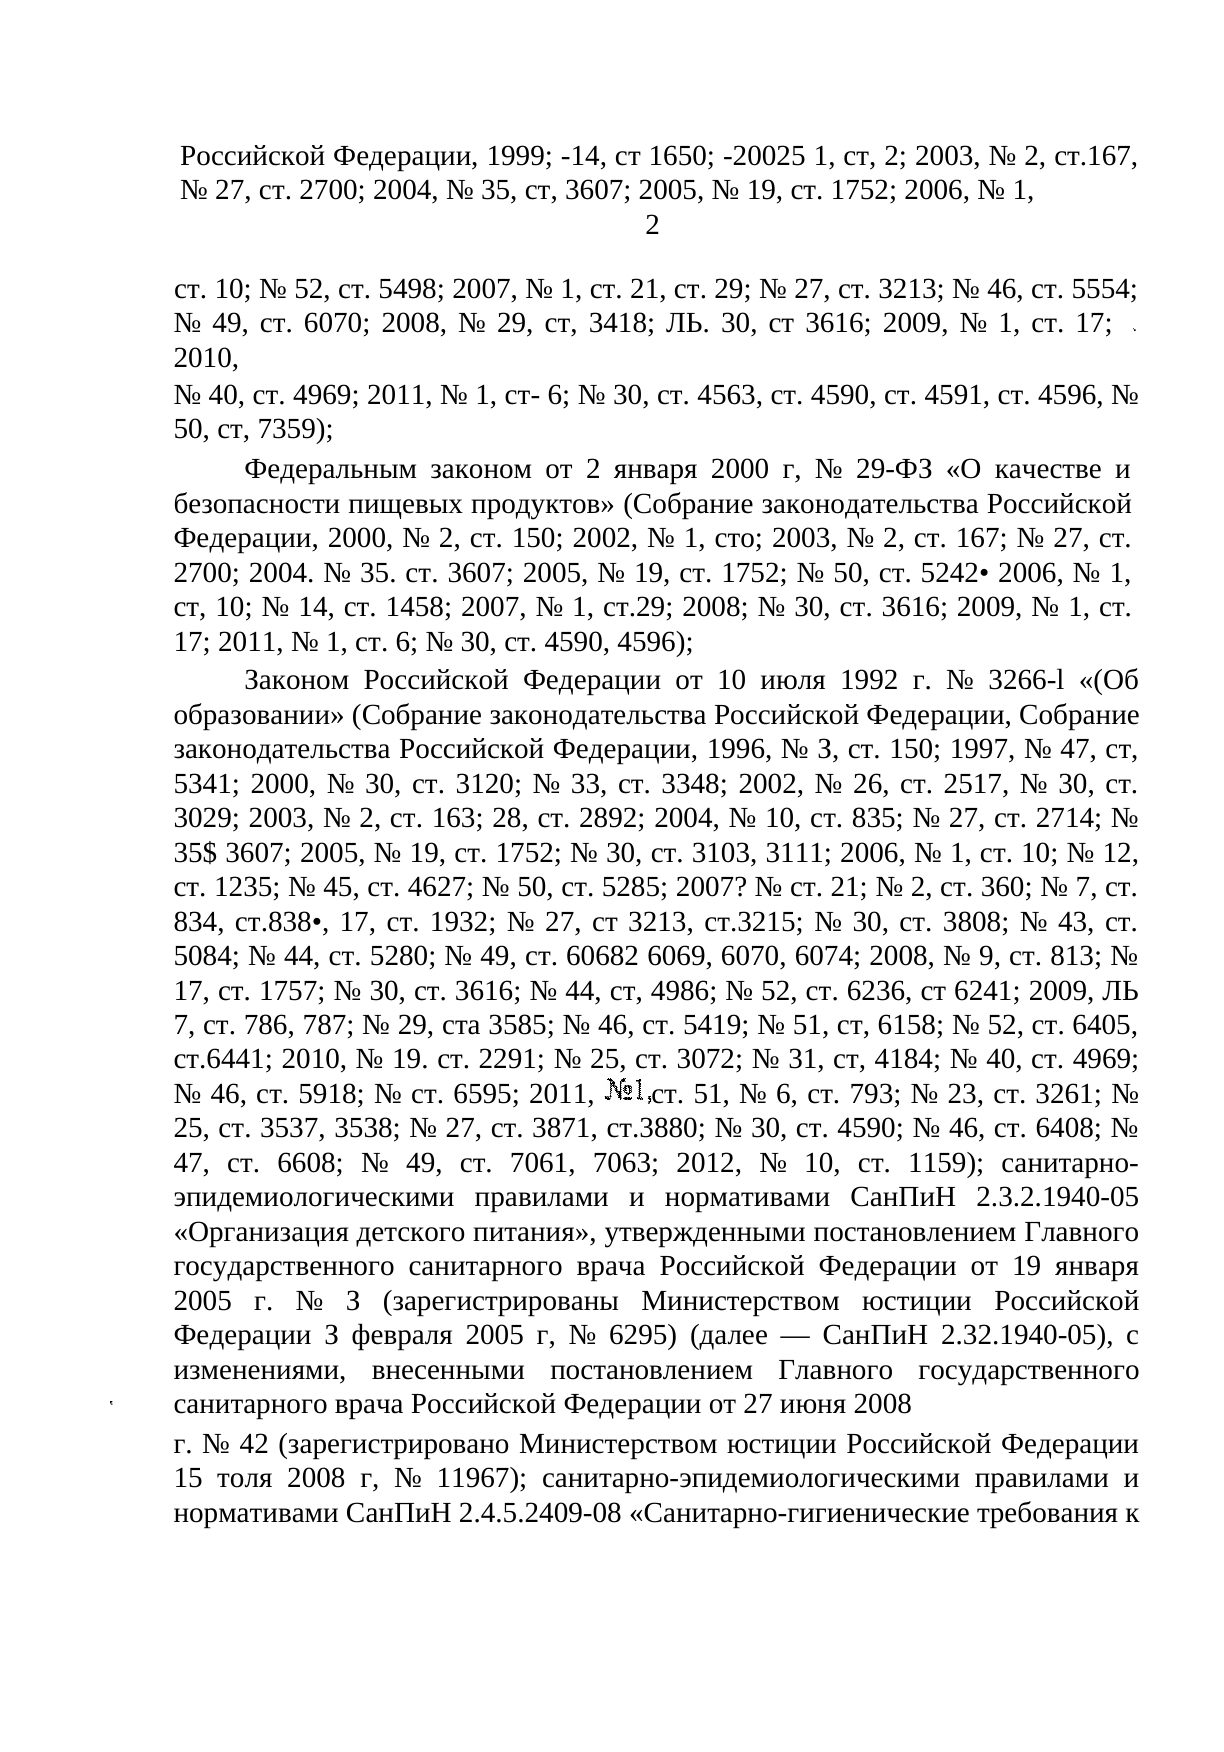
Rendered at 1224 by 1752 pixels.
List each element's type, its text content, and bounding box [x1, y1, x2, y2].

text Федеральным законом от 2 января 2000 г, № 29-ФЗ «О качестве и безопасности пищевых продуктов» (Собрание законодательства Российской Федерации, 2000, № 2, ст. 150; 2002, № 1, сто; 2003, № 2, ст. 167; № 27, ст. 2700; 2004. № 35. ст. 3607; 2005, № 19, ст. 1752; № 50, ст. 5242• 2006, № 1, ст, 10; № 14, ст. 1458; 2007, № 1, ст.29; 2008; № 30, ст. 3616; 2009, № 1, ст. 17; 2011, № 1, ст. 6; № 30, ст. 4590, 4596); [173, 452, 1132, 657]
text ст. 10; № 52, ст. 5498; 2007, № 1, ст. 21, ст. 29; № 27, ст. 3213; № 46, ст. 5554; № 49, ст. 6070; 2008, № 29, ст, 3418; ЛЬ. 30, ст 3616; 2009, № 1, ст. 17; 2010, [173, 271, 1140, 373]
text Законом Российской Федерации от 10 июля 1992 г. № 3266-l «(Об образовании» (Собрание законодательства Российской Федерации, Собрание законодательства Российской Федерации, 1996, № З, ст. 150; 1997, № 47, ст, 5341; 2000, № 30, ст. 3120; № 33, ст. 3348; 2002, № 26, ст. 2517, № 30, ст. 3029; 2003, № 2, ст. 163; 28, ст. 2892; 2004, № 10, ст. 835; № 27, ст. 2714; № 35$ 3607; 2005, № 19, ст. 1752; № 30, ст. 3103, 3111; 2006, № 1, ст. 10; № 12, ст. 1235; № 45, ст. 4627; № 50, ст. 5285; 2007? № ст. 21; № 2, ст. 360; № 7, ст. 834, ст.838•, 17, ст. 1932; № 27, ст 3213, ст.3215; № 30, ст. 3808; № 43, ст. 5084; № 44, ст. 5280; № 49, ст. 60682 6069, 6070, 6074; 2008, № 9, ст. 813; № 17, ст. 1757; № 30, ст. 3616; № 44, ст, 4986; № 52, ст. 6236, ст 6241; 2009, ЛЬ 7, ст. 786, 787; № 29, ста 3585; № 46, ст. 5419; № 51, ст, 6158; № 52, ст. 6405, ст.6441; 2010, № 19. ст. 2291; № 25, ст. 3072; № 31, ст, 4184; № 40, ст. 4969; № 46, ст. 5918; № ст. 6595; 2011, ст. 51, № 6, ст. 793; № 23, ст. 3261; № 25, ст. 3537, 3538; № 27, ст. 3871, ст.3880; № 30, ст. 4590; № 46, ст. 6408; № 47, ст. 6608; № 49, ст. 7061, 7063; 2012, № 10, ст. 1159); санитарно-эпидемиологическими правилами и нормативами СанПиН 2.3.2.1940-05 «Организация детского питания», утвержденными постановлением Главного государственного санитарного врача Российской Федерации от 19 января 2005 г. № З (зарегистрированы Министерством юстиции Российской Федерации З февраля 2005 г, № 6295) (далее — СанПиН 2.32.1940-05), с изменениями, внесенными постановлением Главного государственного санитарного врача Российской Федерации от 27 июня 2008 [173, 662, 1140, 1420]
picture [604, 1078, 652, 1104]
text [173, 1426, 1140, 1529]
text № 40, ст. 4969; 2011, № 1, ст- 6; № 30, ст. 4563, ст. 4590, ст. 4591, ст. 4596, № 50, ст, 7359); [173, 377, 1140, 445]
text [180, 138, 1140, 206]
text 2 [171, 207, 1134, 241]
